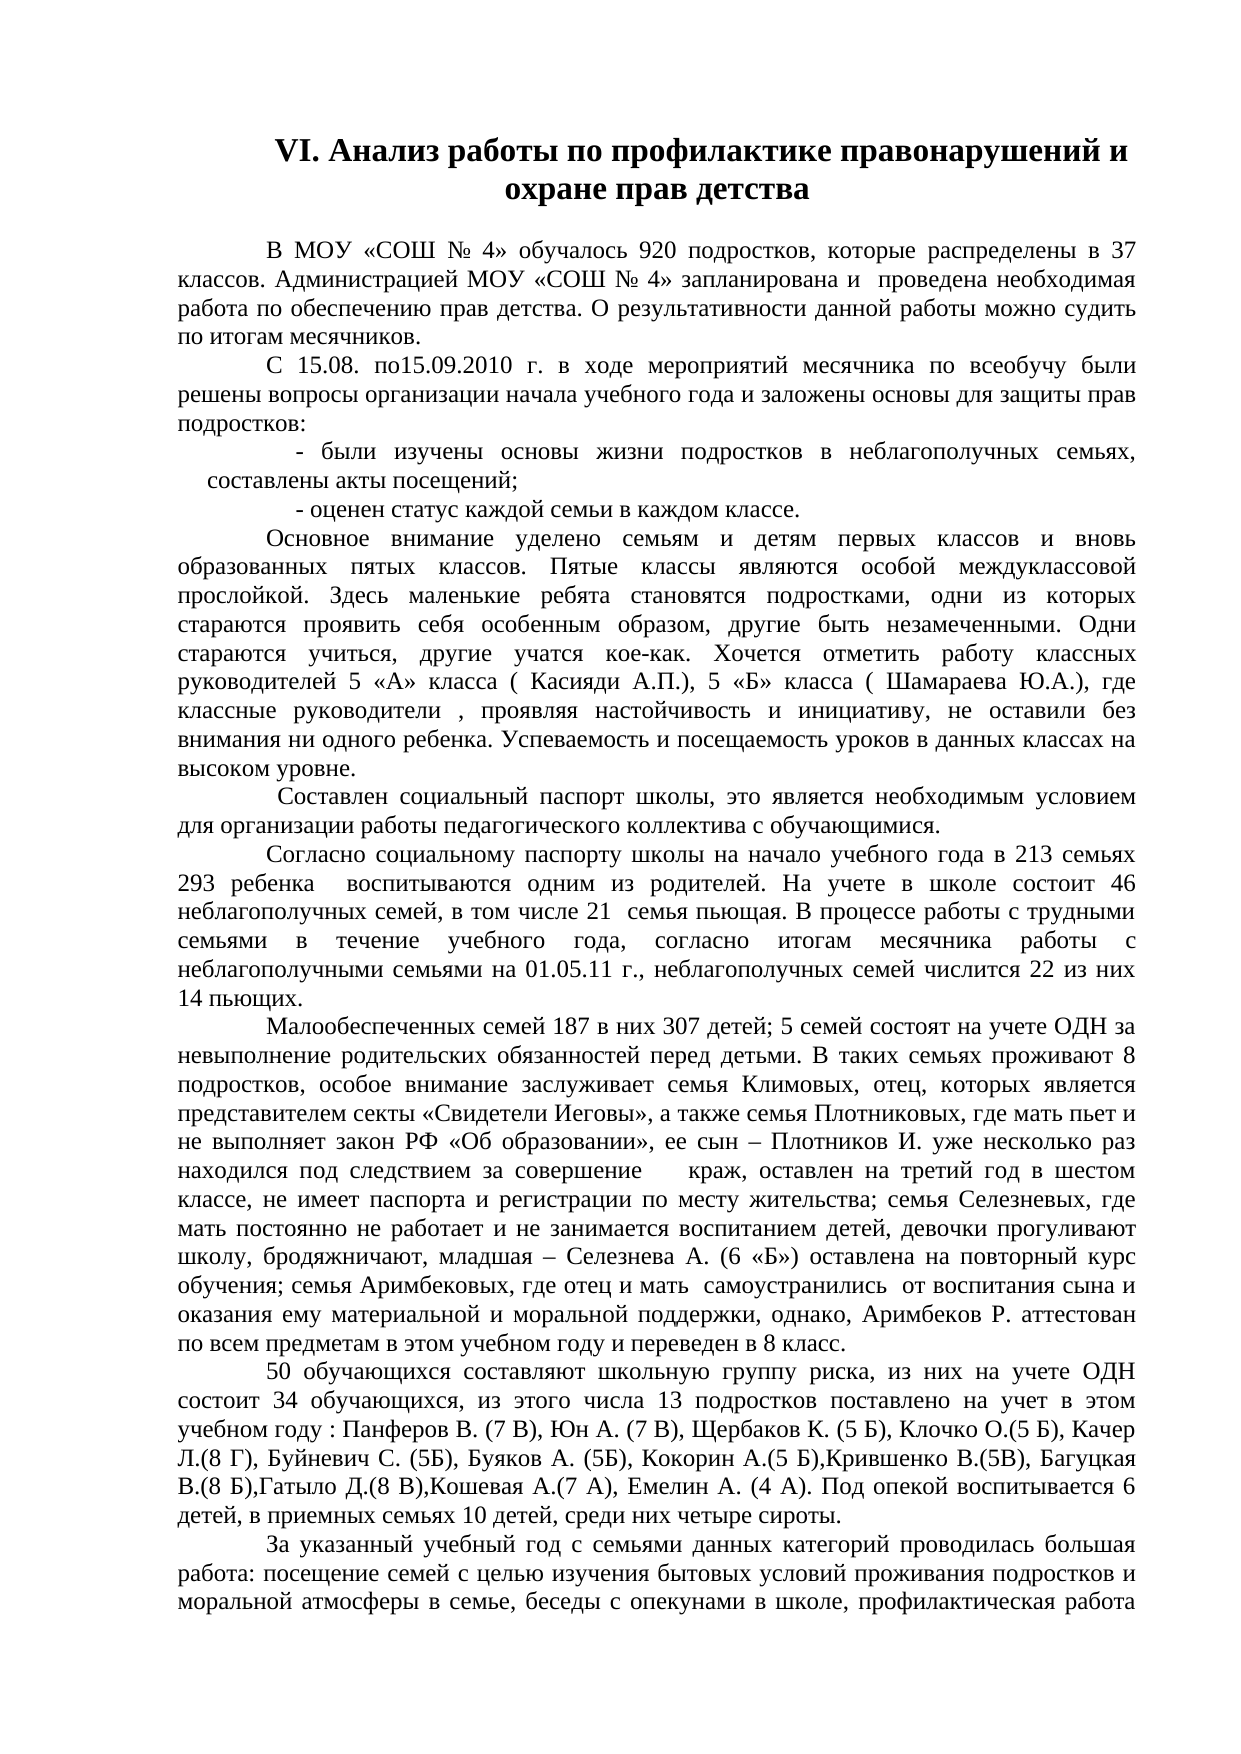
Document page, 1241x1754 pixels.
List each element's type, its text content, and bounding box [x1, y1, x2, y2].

text 50 обучающихся составляют школьную группу риска, из них на учете ОДН состоит 34 обучающихся, из этого числа 13 подростков поставлено на учет в этом учебном году : Панферов В. (7 В), Юн А. (7 В), Щербаков К. (5 Б), Клочко О.(5 Б), Качер Л.(8 Г), Буйневич С. (5Б), Буяков А. (5Б), Кокорин А.(5 Б),Крившенко В.(5В), Багуцкая В.(8 Б),Гатыло Д.(8 В),Кошевая А.(7 А), Емелин А. (4 А). Под опекой воспитывается 6 детей, в приемных семьях 10 детей, среди них четыре сироты. [177, 1356, 1137, 1529]
text - оценен статус каждой семьи в каждом классе. [207, 494, 1137, 523]
text VI. Анализ работы по профилактике правонарушений и охране прав детства [177, 130, 1137, 206]
text - были изучены основы жизни подростков в неблагополучных семьях, составлены акты посещений; [207, 436, 1137, 494]
text Основное внимание уделено семьям и детям первых классов и вновь образованных пятых классов. Пятые классы являются особой междуклассовой прослойкой. Здесь маленькие ребята становятся подростками, одни из которых стараются проявить себя особенным образом, другие быть незамеченными. Одни стараются учиться, другие учатся кое-как. Хочется отметить работу классных руководителей 5 «А» класса ( Касияди А.П.), 5 «Б» класса ( Шамараева Ю.А.), где классные руководители , проявляя настойчивость и инициативу, не оставили без внимания ни одного ребенка. Успеваемость и посещаемость уроков в данных классах на высоком уровне. [177, 523, 1137, 781]
text Малообеспеченных семей 187 в них 307 детей; 5 семей состоят на учете ОДН за невыполнение родительских обязанностей перед детьми. В таких семьях проживают 8 подростков, особое внимание заслуживает семья Климовых, отец, которых является представителем секты «Свидетели Иеговы», а также семья Плотниковых, где мать пьет и не выполняет закон РФ «Об образовании», ее сын – Плотников И. уже несколько раз находился под следствием за совершение краж, оставлен на третий год в шестом классе, не имеет паспорта и регистрации по месту жительства; семья Селезневых, где мать постоянно не работает и не занимается воспитанием детей, девочки прогуливают школу, бродяжничают, младшая – Селезнева А. (6 «Б») оставлена на повторный курс обучения; семья Аримбековых, где отец и мать самоустранились от воспитания сына и оказания ему материальной и моральной поддержки, однако, Аримбеков Р. аттестован по всем предметам в этом учебном году и переведен в 8 класс. [177, 1011, 1137, 1356]
text Составлен социальный паспорт школы, это является необходимым условием для организации работы педагогического коллектива с обучающимися. [177, 781, 1137, 839]
text В МОУ «СОШ № 4» обучалось 920 подростков, которые распределены в 37 классов. Администрацией МОУ «СОШ № 4» запланирована и проведена необходимая работа по обеспечению прав детства. О результативности данной работы можно судить по итогам месячников. [177, 235, 1137, 350]
text С 15.08. по15.09.2010 г. в ходе мероприятий месячника по всеобучу были решены вопросы организации начала учебного года и заложены основы для защиты прав подростков: [177, 350, 1137, 436]
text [177, 1529, 1137, 1615]
text Согласно социальному паспорту школы на начало учебного года в 213 семьях 293 ребенка воспитываются одним из родителей. На учете в школе состоит 46 неблагополучных семей, в том числе 21 семья пьющая. В процессе работы с трудными семьями в течение учебного года, согласно итогам месячника работы с неблагополучными семьями на 01.05.11 г., неблагополучных семей числится 22 из них 14 пьющих. [177, 839, 1137, 1011]
